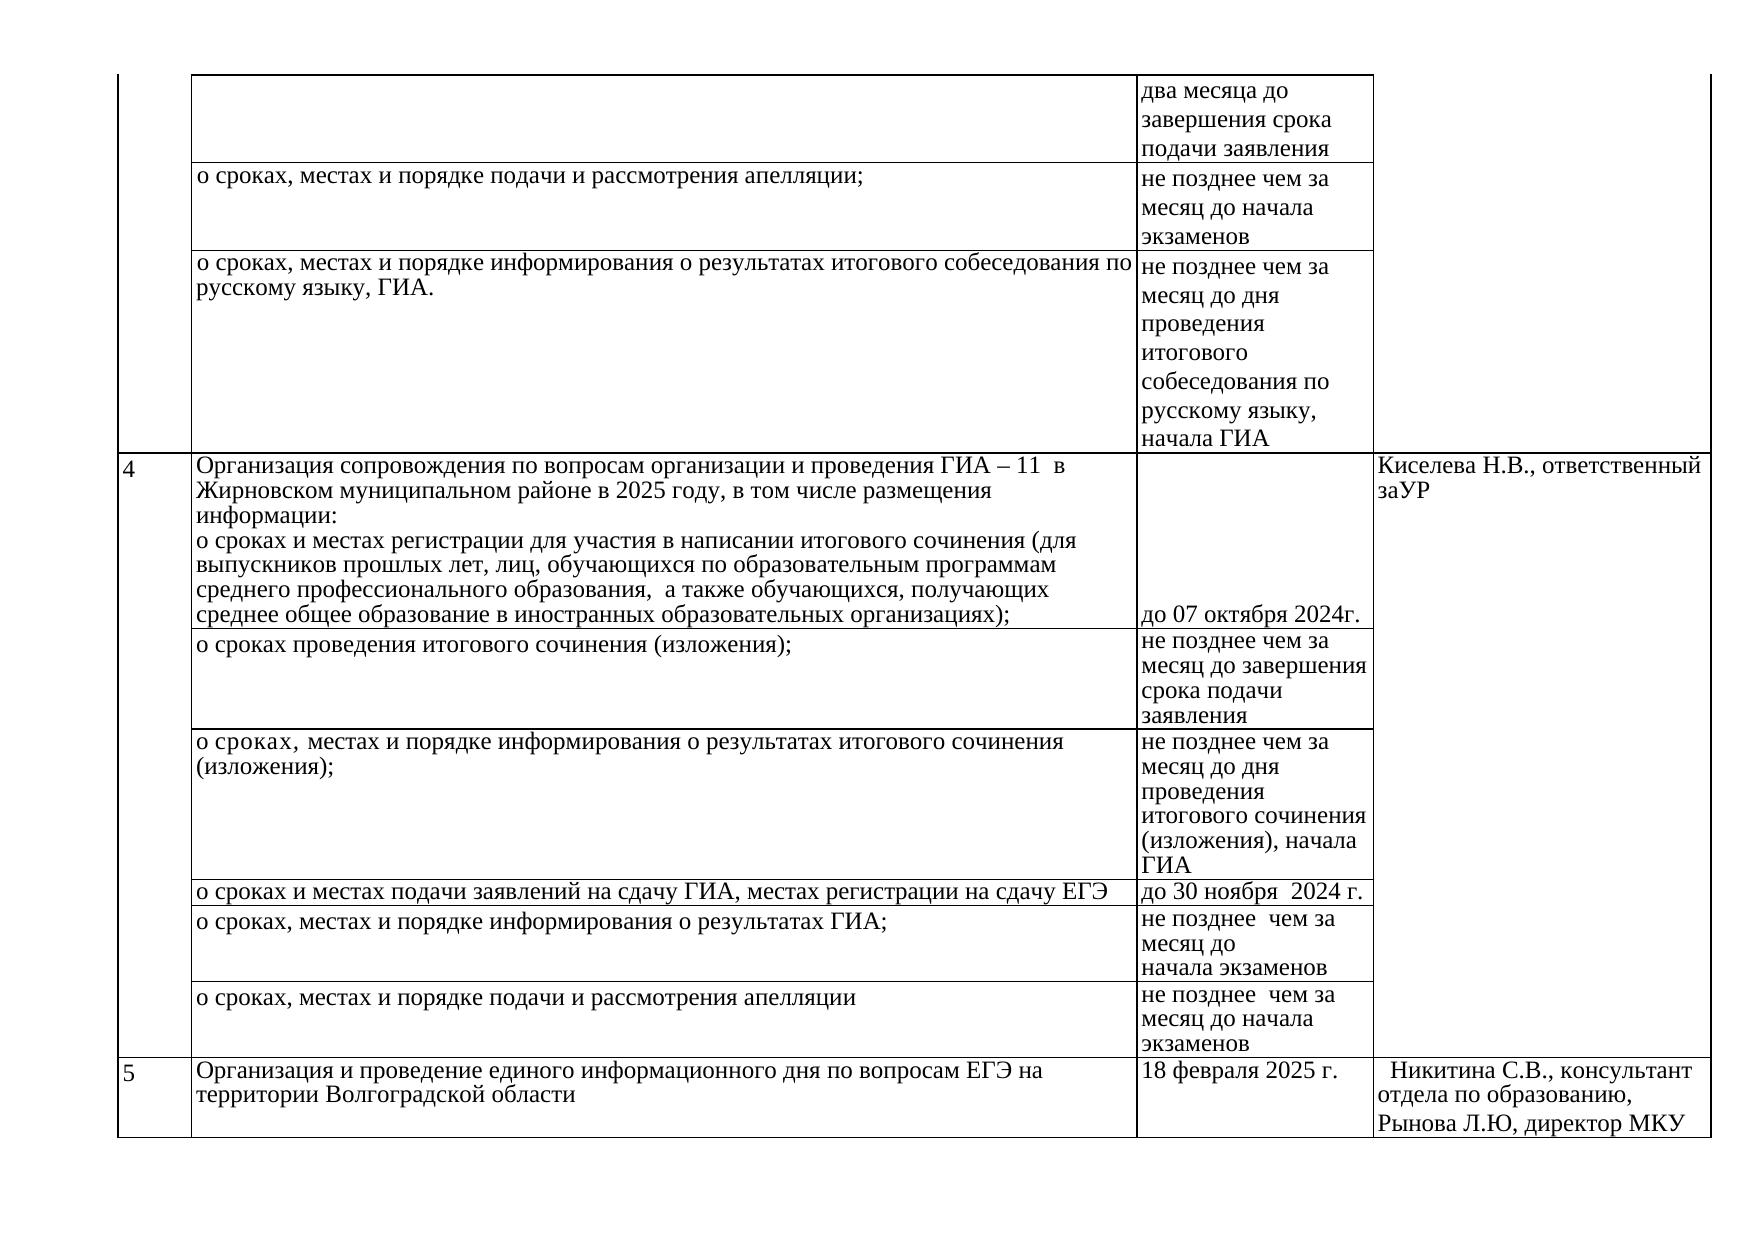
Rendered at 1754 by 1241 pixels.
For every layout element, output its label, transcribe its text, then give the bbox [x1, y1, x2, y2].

table_cell о сроках проведения итогового сочинения (изложения); [192, 629, 1136, 728]
table_cell не позднее чем за месяц до начала экзаменов [1138, 163, 1373, 249]
table_cell не позднее чем за месяц до начала экзаменов [1138, 982, 1373, 1057]
table_cell не позднее чем за месяц до дня проведения итогового собеседования по русскому языку, начала ГИА [1138, 251, 1373, 452]
table_cell Организация сопровождения по вопросам организации и проведения ГИА – 11 в Жирновском муниципальном районе в 2025 году, в том числе размещения информации: о сроках и местах регистрации для участия в написании итогового сочинения (для выпускников прошлых лет, лиц, обучающихся по образовательным программам среднего профессионального образования, а также обучающихся, получающих среднее общее образование в иностранных образовательных организациях); [192, 454, 1136, 627]
table_cell не позднее чем за месяц до начала экзаменов [1138, 906, 1373, 981]
table_cell о сроках, местах и порядке подачи и рассмотрения апелляции [192, 982, 1136, 1057]
table_cell о сроках и местах подачи заявлений на сдачу ГИА, местах регистрации на сдачу ЕГЭ [192, 880, 1136, 905]
table_cell 5 [119, 1058, 191, 1137]
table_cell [192, 1058, 1136, 1137]
table_cell 18 февраля 2025 г. [1138, 1058, 1373, 1137]
table_cell до 07 октября 2024г. [1138, 454, 1373, 627]
table_cell 4 [119, 454, 191, 1057]
table_cell о сроках, местах и порядке информирования о результатах итогового собеседования по русскому языку, ГИА. [192, 251, 1136, 452]
table_cell Киселева Н.В., ответственный заУР [1374, 454, 1710, 1057]
table_cell о сроках, местах и порядке информирования о результатах ГИА; [192, 906, 1136, 981]
table_cell не позднее чем за месяц до дня проведения итогового сочинения (изложения), начала ГИА [1138, 730, 1373, 878]
table_cell о сроках, местах и порядке информирования о результатах итогового сочинения (изложения); [192, 730, 1136, 878]
table_cell не позднее чем за месяц до завершения срока подачи заявления [1138, 629, 1373, 728]
table_cell до 30 ноября 2024 г. [1138, 880, 1373, 905]
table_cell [192, 76, 1136, 162]
table_cell о сроках, местах и порядке подачи и рассмотрения апелляции; [192, 163, 1136, 249]
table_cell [1374, 1058, 1710, 1137]
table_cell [1138, 76, 1373, 162]
